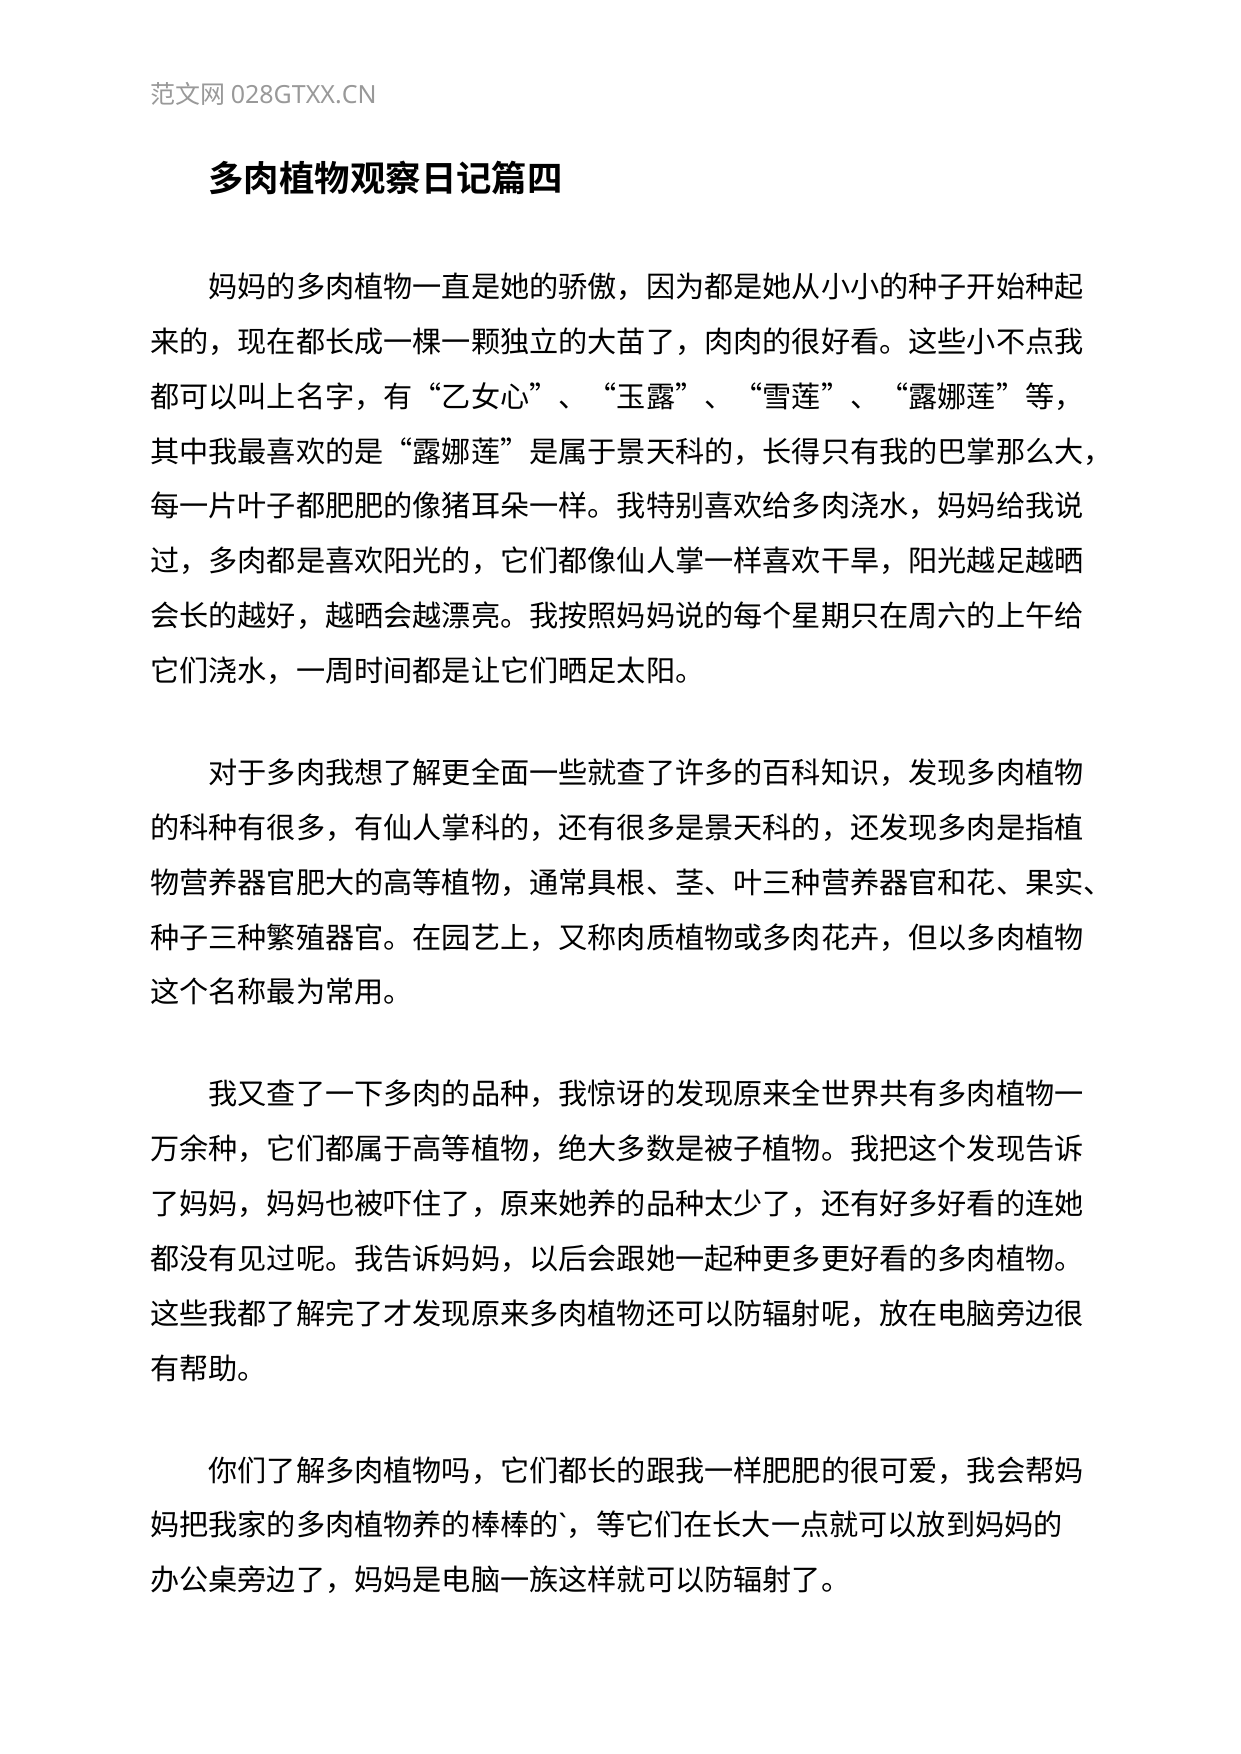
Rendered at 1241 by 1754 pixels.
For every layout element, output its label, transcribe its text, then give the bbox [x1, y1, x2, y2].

text 对于多肉我想了解更全面一些就查了许多的百科知识，发现多肉植物的科种有很多，有仙人掌科的，还有很多是景天科的，还发现多肉是指植物营养器官肥大的高等植物，通常具根、茎、叶三种营养器官和花、果实、种子三种繁殖器官。在园艺上，又称肉质植物或多肉花卉，但以多肉植物这个名称最为常用。 [150, 749, 1090, 1011]
text 我又查了一下多肉的品种，我惊讶的发现原来全世界共有多肉植物一万余种，它们都属于高等植物，绝大多数是被子植物。我把这个发现告诉了妈妈，妈妈也被吓住了，原来她养的品种太少了，还有好多好看的连她都没有见过呢。我告诉妈妈，以后会跟她一起种更多更好看的多肉植物。这些我都了解完了才发现原来多肉植物还可以防辐射呢，放在电脑旁边很有帮助。 [150, 1071, 1090, 1388]
text 多肉植物观察日记篇四 [150, 150, 1090, 201]
text 妈妈的多肉植物一直是她的骄傲，因为都是她从小小的种子开始种起来的，现在都长成一棵一颗独立的大苗了，肉肉的很好看。这些小不点我都可以叫上名字，有“乙女心”、“玉露”、“雪莲”、“露娜莲”等，其中我最喜欢的是“露娜莲”是属于景天科的，长得只有我的巴掌那么大，每一片叶子都肥肥的像猪耳朵一样。我特别喜欢给多肉浇水，妈妈给我说过，多肉都是喜欢阳光的，它们都像仙人掌一样喜欢干旱，阳光越足越晒会长的越好，越晒会越漂亮。我按照妈妈说的每个星期只在周六的上午给它们浇水，一周时间都是让它们晒足太阳。 [150, 263, 1090, 690]
text 你们了解多肉植物吗，它们都长的跟我一样肥肥的很可爱，我会帮妈妈把我家的多肉植物养的棒棒的`，等它们在长大一点就可以放到妈妈的办公桌旁边了，妈妈是电脑一族这样就可以防辐射了。 [150, 1447, 1090, 1599]
